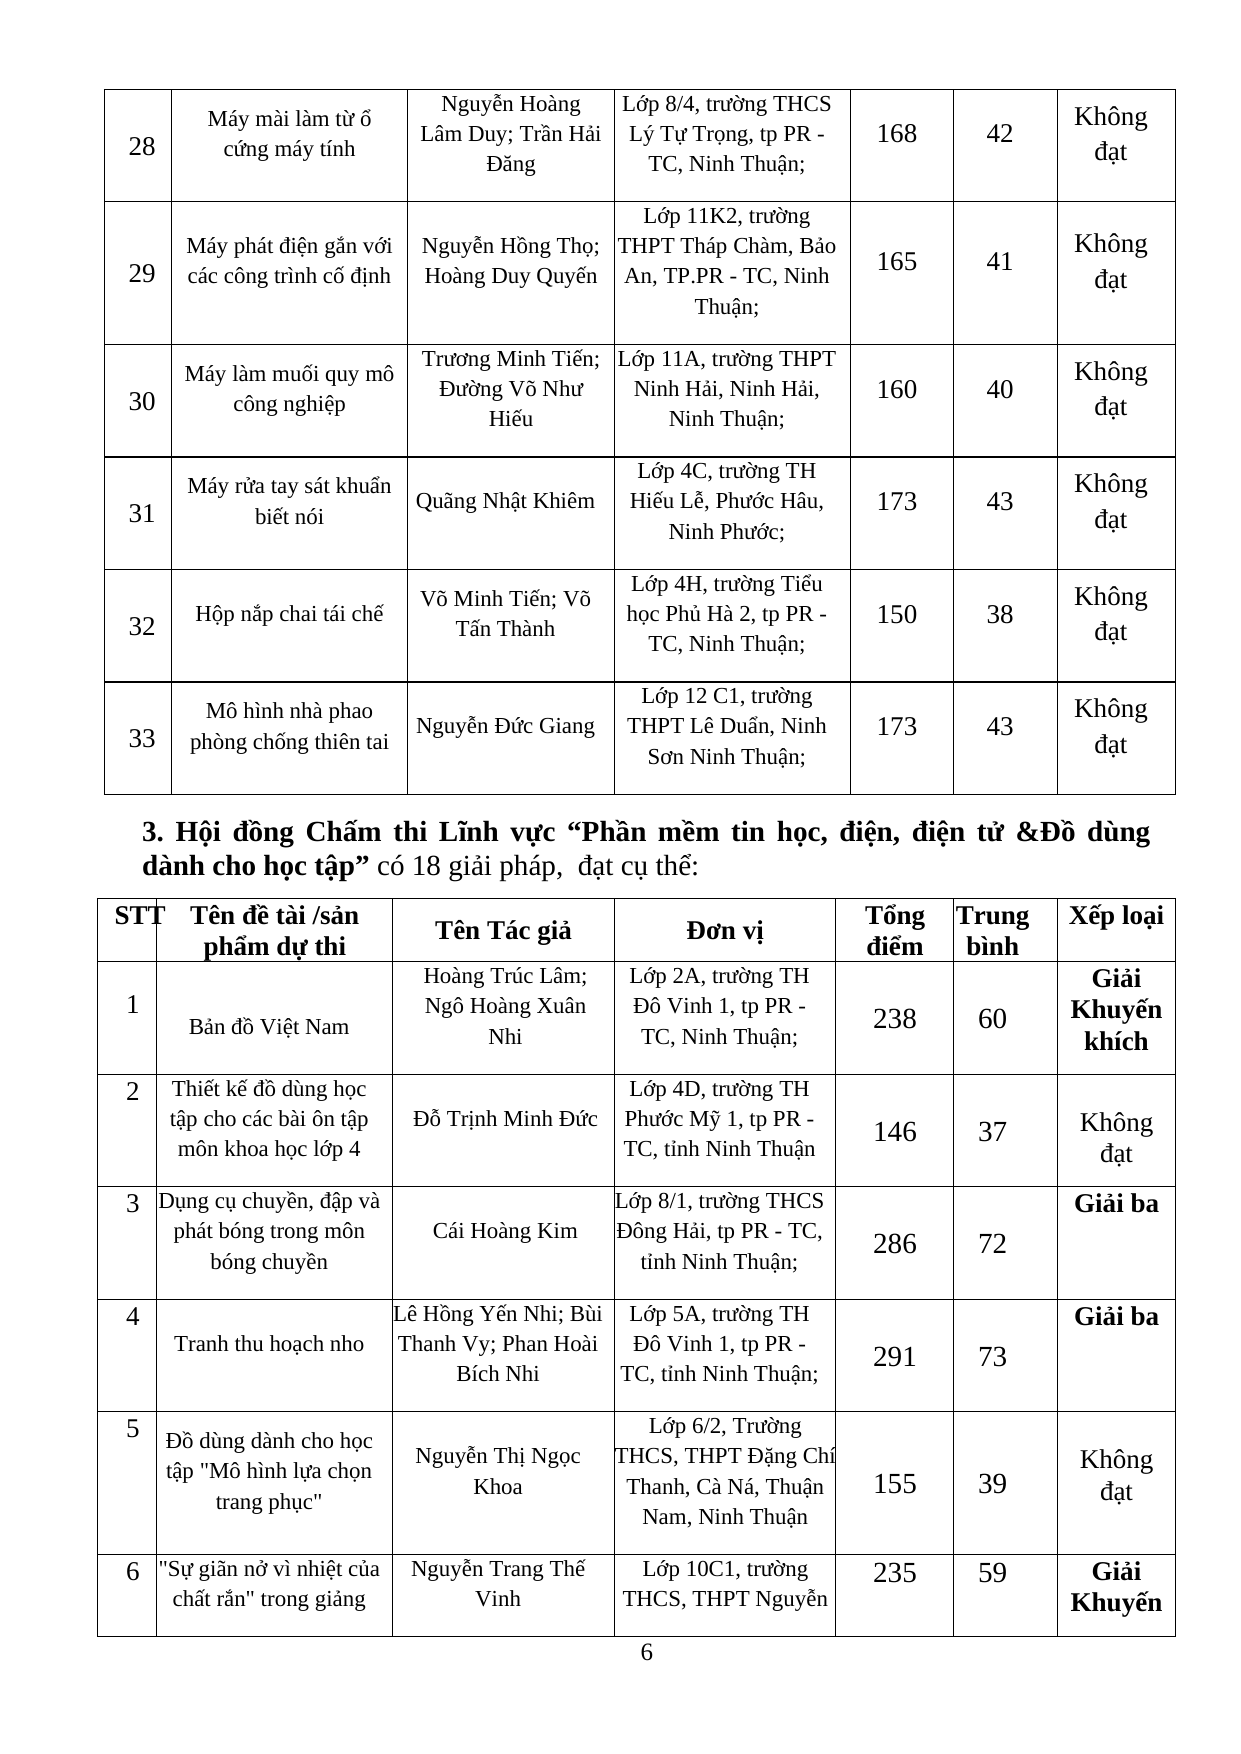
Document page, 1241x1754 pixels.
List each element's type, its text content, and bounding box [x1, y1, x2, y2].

table_cell Trương Minh Tiến; Đường Võ Như Hiếu [408, 345, 614, 456]
table_cell 31 [105, 458, 171, 569]
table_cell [615, 1555, 835, 1636]
table_header Xếp loại [1058, 899, 1175, 961]
table_cell Nguyễn Đức Giang [408, 683, 614, 794]
table_cell 43 [954, 458, 1057, 569]
table_cell 146 [836, 1075, 953, 1186]
table_cell Hoàng Trúc Lâm; Ngô Hoàng Xuân Nhi [393, 962, 614, 1074]
table_cell Không đạt [1058, 458, 1175, 569]
table_cell Lớp 4D, trường TH Phước Mỹ 1, tp PR - TC, tỉnh Ninh Thuận [615, 1075, 835, 1186]
table_cell Lớp 2A, trường TH Đô Vinh 1, tp PR - TC, Ninh Thuận; [615, 962, 835, 1074]
table_cell 40 [954, 345, 1057, 456]
table_cell Không đạt [1058, 345, 1175, 456]
table_cell Không đạt [1058, 90, 1175, 201]
table_cell Không đạt [1058, 1412, 1175, 1554]
table_cell 235 [836, 1555, 953, 1636]
table_cell 59 [954, 1555, 1057, 1636]
table_cell Hộp nắp chai tái chế [172, 570, 407, 681]
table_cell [157, 1555, 392, 1636]
table_cell Nguyễn Hoàng Lâm Duy; Trần Hải Đăng [408, 90, 614, 201]
table_cell 43 [954, 683, 1057, 794]
table_cell 160 [851, 345, 953, 456]
table_cell 29 [105, 202, 171, 344]
table_cell 38 [954, 570, 1057, 681]
table_cell 33 [105, 683, 171, 794]
table_cell Lớp 4H, trường Tiểu học Phủ Hà 2, tp PR - TC, Ninh Thuận; [615, 570, 850, 681]
table_cell 5 [98, 1412, 156, 1554]
table_cell Giải Khuyến khích [1058, 1555, 1175, 1636]
table_cell 155 [836, 1412, 953, 1554]
table_cell Giải ba [1058, 1187, 1175, 1299]
table_cell 168 [851, 90, 953, 201]
text 3. Hội đồng Chấm thi Lĩnh vực “Phần mềm tin học, điện, điện tử &Đồ dùng dành cho học tập” có 18 giải pháp, đạt cụ thể: [142, 814, 1152, 881]
table_cell Bản đồ Việt Nam [157, 962, 392, 1074]
table_cell Máy phát điện gắn với các công trình cố định [172, 202, 407, 344]
table_header STT [98, 899, 156, 961]
table_cell 42 [954, 90, 1057, 201]
table_cell Đỗ Trịnh Minh Đức [393, 1075, 614, 1186]
table_cell 4 [98, 1300, 156, 1411]
table_cell Máy làm muối quy mô công nghiệp [172, 345, 407, 456]
table_header Trung bình [954, 899, 1057, 961]
table_cell Cái Hoàng Kim [393, 1187, 614, 1299]
table_cell Giải ba [1058, 1300, 1175, 1411]
table_cell Không đạt [1058, 570, 1175, 681]
table_cell 173 [851, 458, 953, 569]
table_cell Mô hình nhà phao phòng chống thiên tai [172, 683, 407, 794]
table_cell 3 [98, 1187, 156, 1299]
table_cell 39 [954, 1412, 1057, 1554]
table_cell Không đạt [1058, 683, 1175, 794]
table_cell 60 [954, 962, 1057, 1074]
table_cell Quãng Nhật Khiêm [408, 458, 614, 569]
table_cell 72 [954, 1187, 1057, 1299]
table_cell 28 [105, 90, 171, 201]
table_header Tên Tác giả [393, 899, 614, 961]
table_cell 30 [105, 345, 171, 456]
table_cell Tranh thu hoạch nho [157, 1300, 392, 1411]
table_cell Thiết kế đồ dùng học tập cho các bài ôn tập môn khoa học lớp 4 [157, 1075, 392, 1186]
table_cell 6 [98, 1555, 156, 1636]
table_cell Lớp 6/2, Trường THCS, THPT Đặng Chí Thanh, Cà Ná, Thuận Nam, Ninh Thuận [615, 1412, 835, 1554]
table_cell Lớp 11K2, trường THPT Tháp Chàm, Bảo An, TP.PR - TC, Ninh Thuận; [615, 202, 850, 344]
table_cell Máy mài làm từ ổ cứng máy tính [172, 90, 407, 201]
table_cell 32 [105, 570, 171, 681]
table_cell Nguyễn Hồng Thọ; Hoàng Duy Quyến [408, 202, 614, 344]
table_header Đơn vị [615, 899, 835, 961]
table_cell Máy rửa tay sát khuẩn biết nói [172, 458, 407, 569]
table_cell Lớp 11A, trường THPT Ninh Hải, Ninh Hải, Ninh Thuận; [615, 345, 850, 456]
table_cell 173 [851, 683, 953, 794]
table_cell Lớp 5A, trường TH Đô Vinh 1, tp PR - TC, tỉnh Ninh Thuận; [615, 1300, 835, 1411]
table_cell 37 [954, 1075, 1057, 1186]
table_cell 286 [836, 1187, 953, 1299]
table_cell Không đạt [1058, 202, 1175, 344]
table_header Tên đề tài /sản phẩm dự thi [157, 899, 392, 961]
table_cell Lê Hồng Yến Nhi; Bùi Thanh Vy; Phan Hoài Bích Nhi [393, 1300, 614, 1411]
table_cell Võ Minh Tiến; Võ Tấn Thành [408, 570, 614, 681]
table_cell 291 [836, 1300, 953, 1411]
table_cell Dụng cụ chuyền, đập và phát bóng trong môn bóng chuyền [157, 1187, 392, 1299]
table_header Tổng điểm [836, 899, 953, 961]
table_cell 165 [851, 202, 953, 344]
table_cell Đồ dùng dành cho học tập "Mô hình lựa chọn trang phục" [157, 1412, 392, 1554]
table_cell 41 [954, 202, 1057, 344]
table_cell Không đạt [1058, 1075, 1175, 1186]
table_cell 1 [98, 962, 156, 1074]
table_cell Lớp 8/4, trường THCS Lý Tự Trọng, tp PR - TC, Ninh Thuận; [615, 90, 850, 201]
table_cell 2 [98, 1075, 156, 1186]
table_cell Nguyễn Thị Ngọc Khoa [393, 1412, 614, 1554]
table_cell Lớp 8/1, trường THCS Đông Hải, tp PR - TC, tỉnh Ninh Thuận; [615, 1187, 835, 1299]
table_cell Lớp 4C, trường TH Hiếu Lễ, Phước Hâu, Ninh Phước; [615, 458, 850, 569]
table_cell Lớp 12 C1, trường THPT Lê Duẩn, Ninh Sơn Ninh Thuận; [615, 683, 850, 794]
table_cell 150 [851, 570, 953, 681]
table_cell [393, 1555, 614, 1636]
table_cell 238 [836, 962, 953, 1074]
table_cell Giải Khuyến khích [1058, 962, 1175, 1074]
table_cell 73 [954, 1300, 1057, 1411]
